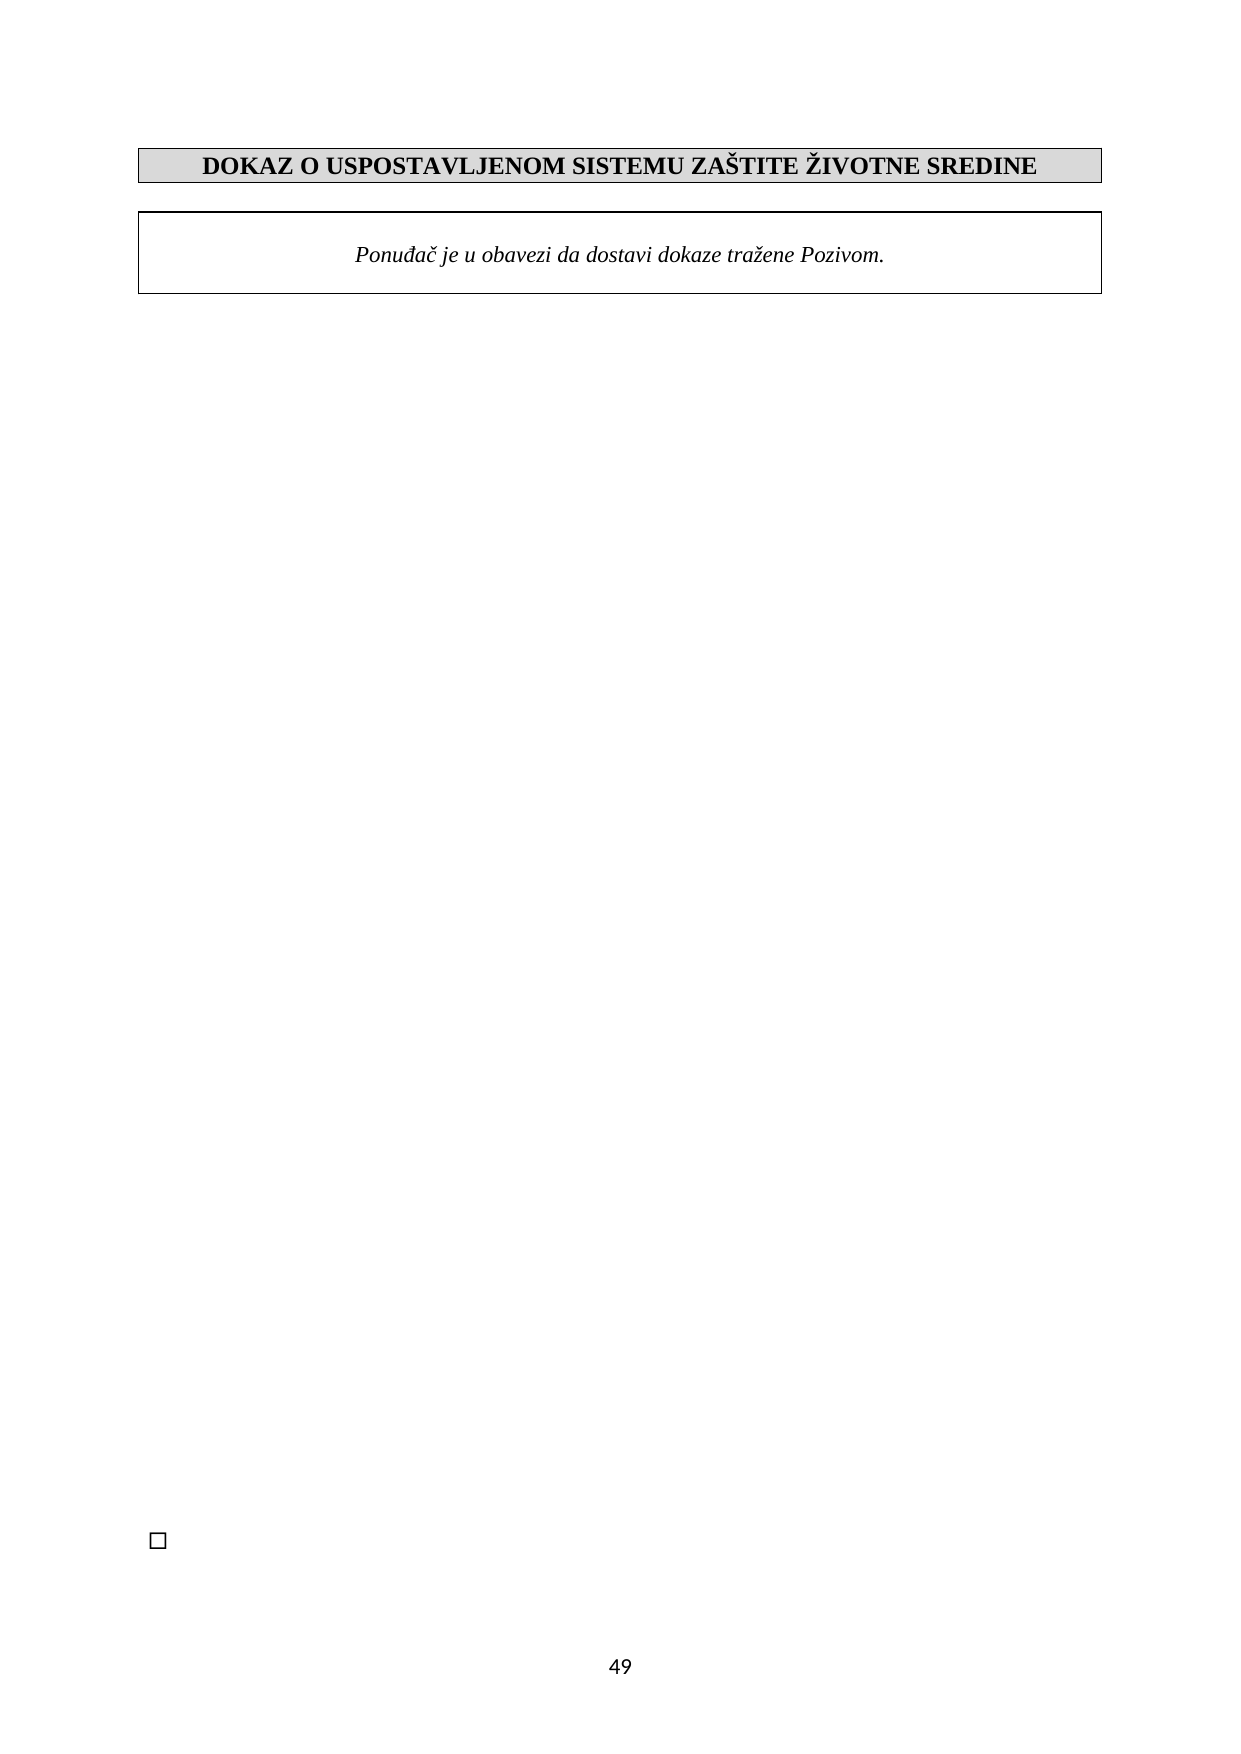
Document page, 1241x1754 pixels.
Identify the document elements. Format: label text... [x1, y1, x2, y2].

text Ponuđač je u obavezi da dostavi dokaze tražene Pozivom. [148, 241, 1093, 267]
text DOKAZ O USPOSTAVLJENOM SISTEMU ZAŠTITE ŽIVOTNE SREDINE [139, 149, 1101, 182]
